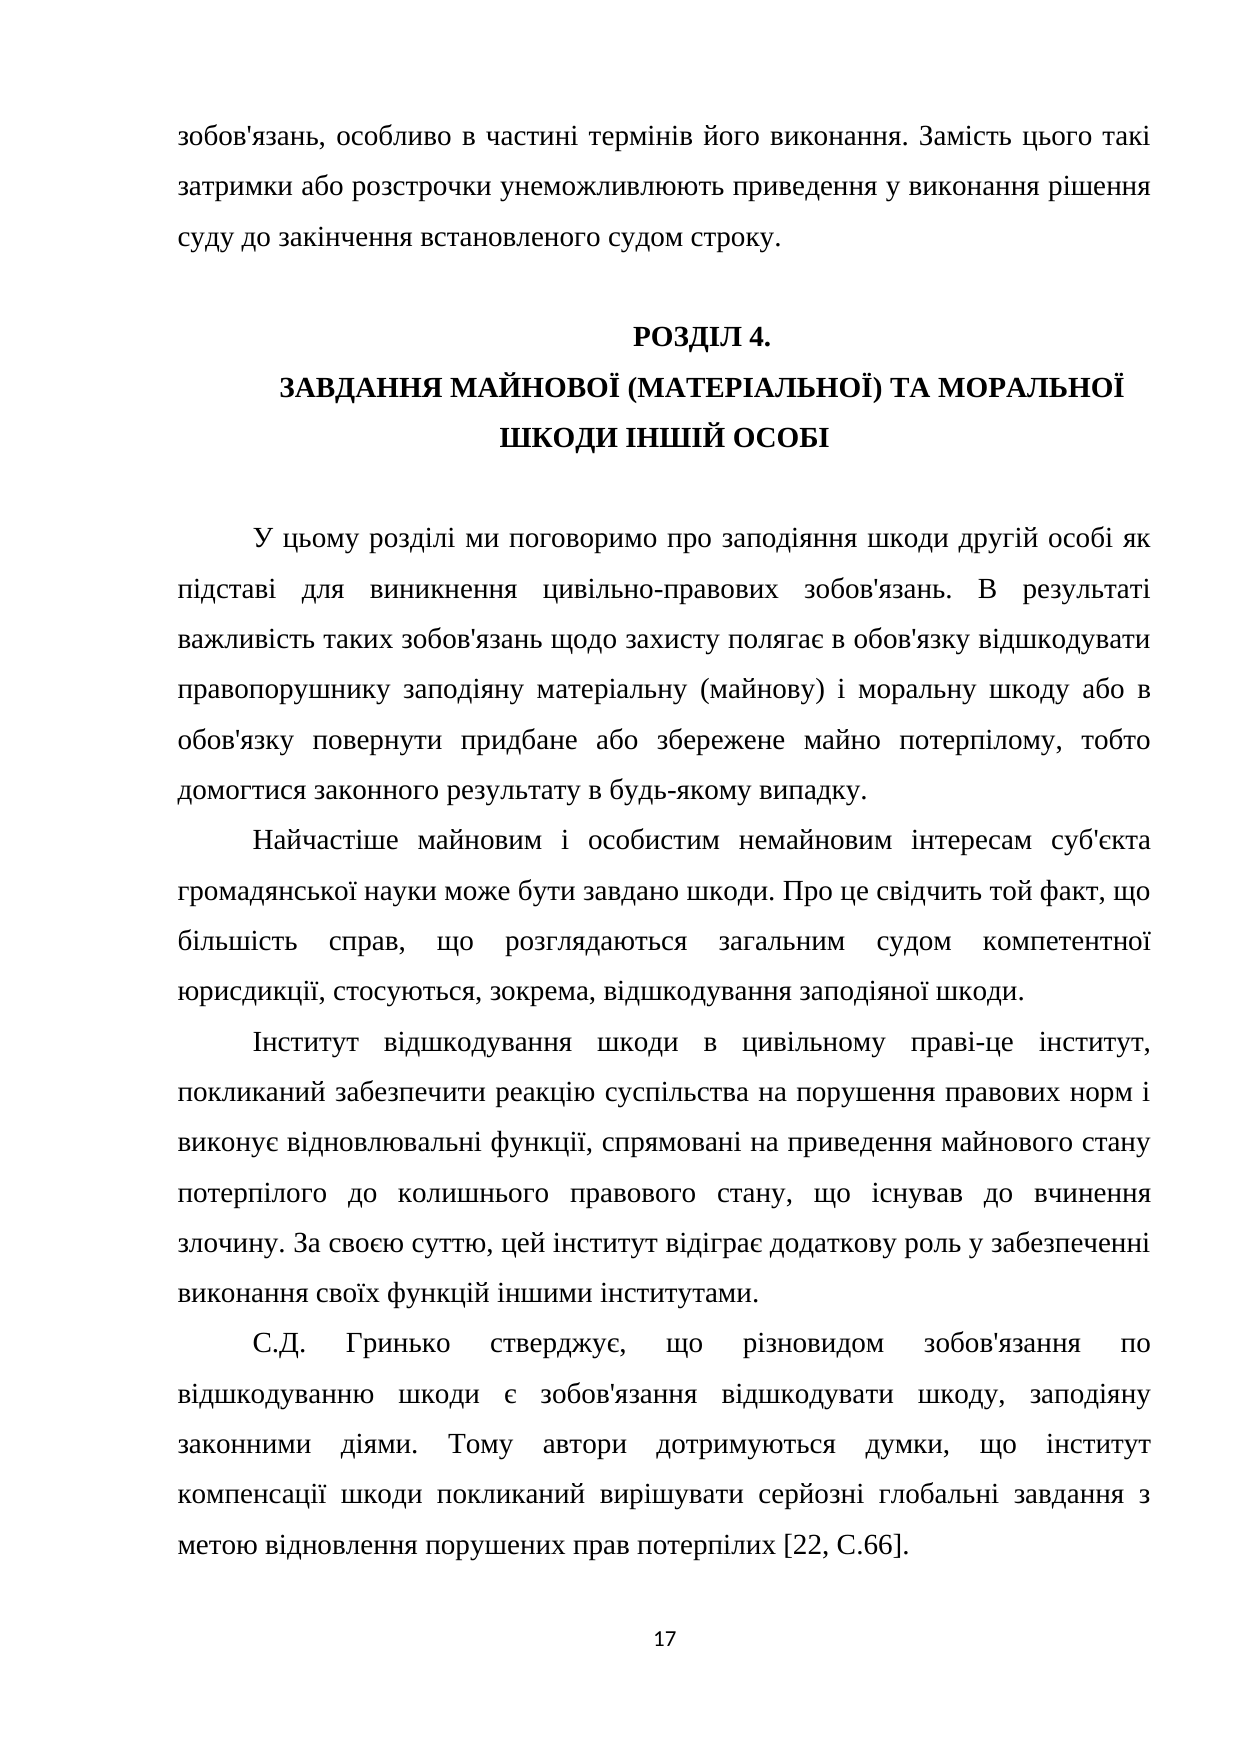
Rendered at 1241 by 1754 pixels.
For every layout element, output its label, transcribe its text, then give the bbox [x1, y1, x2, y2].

text Найчастіше майновим і особистим немайновим інтересам суб'єкта громадянської науки може бути завдано шкоди. Про це свідчить той факт, що більшість справ, що розглядаються загальним судом компетентної юрисдикції, стосуються, зокрема, відшкодування заподіяної шкоди. [177, 822, 1152, 1007]
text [177, 118, 1152, 252]
text РОЗДІЛ 4. [177, 319, 1152, 353]
text ЗАВДАННЯ МАЙНОВОЇ (МАТЕРІАЛЬНОЇ) ТА МОРАЛЬНОЇ ШКОДИ ІНШІЙ ОСОБІ [177, 370, 1152, 453]
text С.Д. Гринько стверджує, що різновидом зобов'язання по відшкодуванню шкоди є зобов'язання відшкодувати шкоду, заподіяну законними діями. Тому автори дотримуються думки, що інститут компенсації шкоди покликаний вирішувати серйозні глобальні завдання з метою відновлення порушених прав потерпілих [22, С.66]. [177, 1326, 1152, 1560]
text У цьому розділі ми поговоримо про заподіяння шкоди другій особі як підставі для виникнення цивільно-правових зобов'язань. В результаті важливість таких зобов'язань щодо захисту полягає в обов'язку відшкодувати правопорушнику заподіяну матеріальну (майнову) і моральну шкоду або в обов'язку повернути придбане або збережене майно потерпілому, тобто домогтися законного результату в будь-якому випадку. [177, 521, 1152, 806]
text Інститут відшкодування шкоди в цивільному праві-це інститут, покликаний забезпечити реакцію суспільства на порушення правових норм і виконує відновлювальні функції, спрямовані на приведення майнового стану потерпілого до колишнього правового стану, що існував до вчинення злочину. За своєю суттю, цей інститут відіграє додаткову роль у забезпеченні виконання своїх функцій іншими інститутами. [177, 1024, 1152, 1309]
